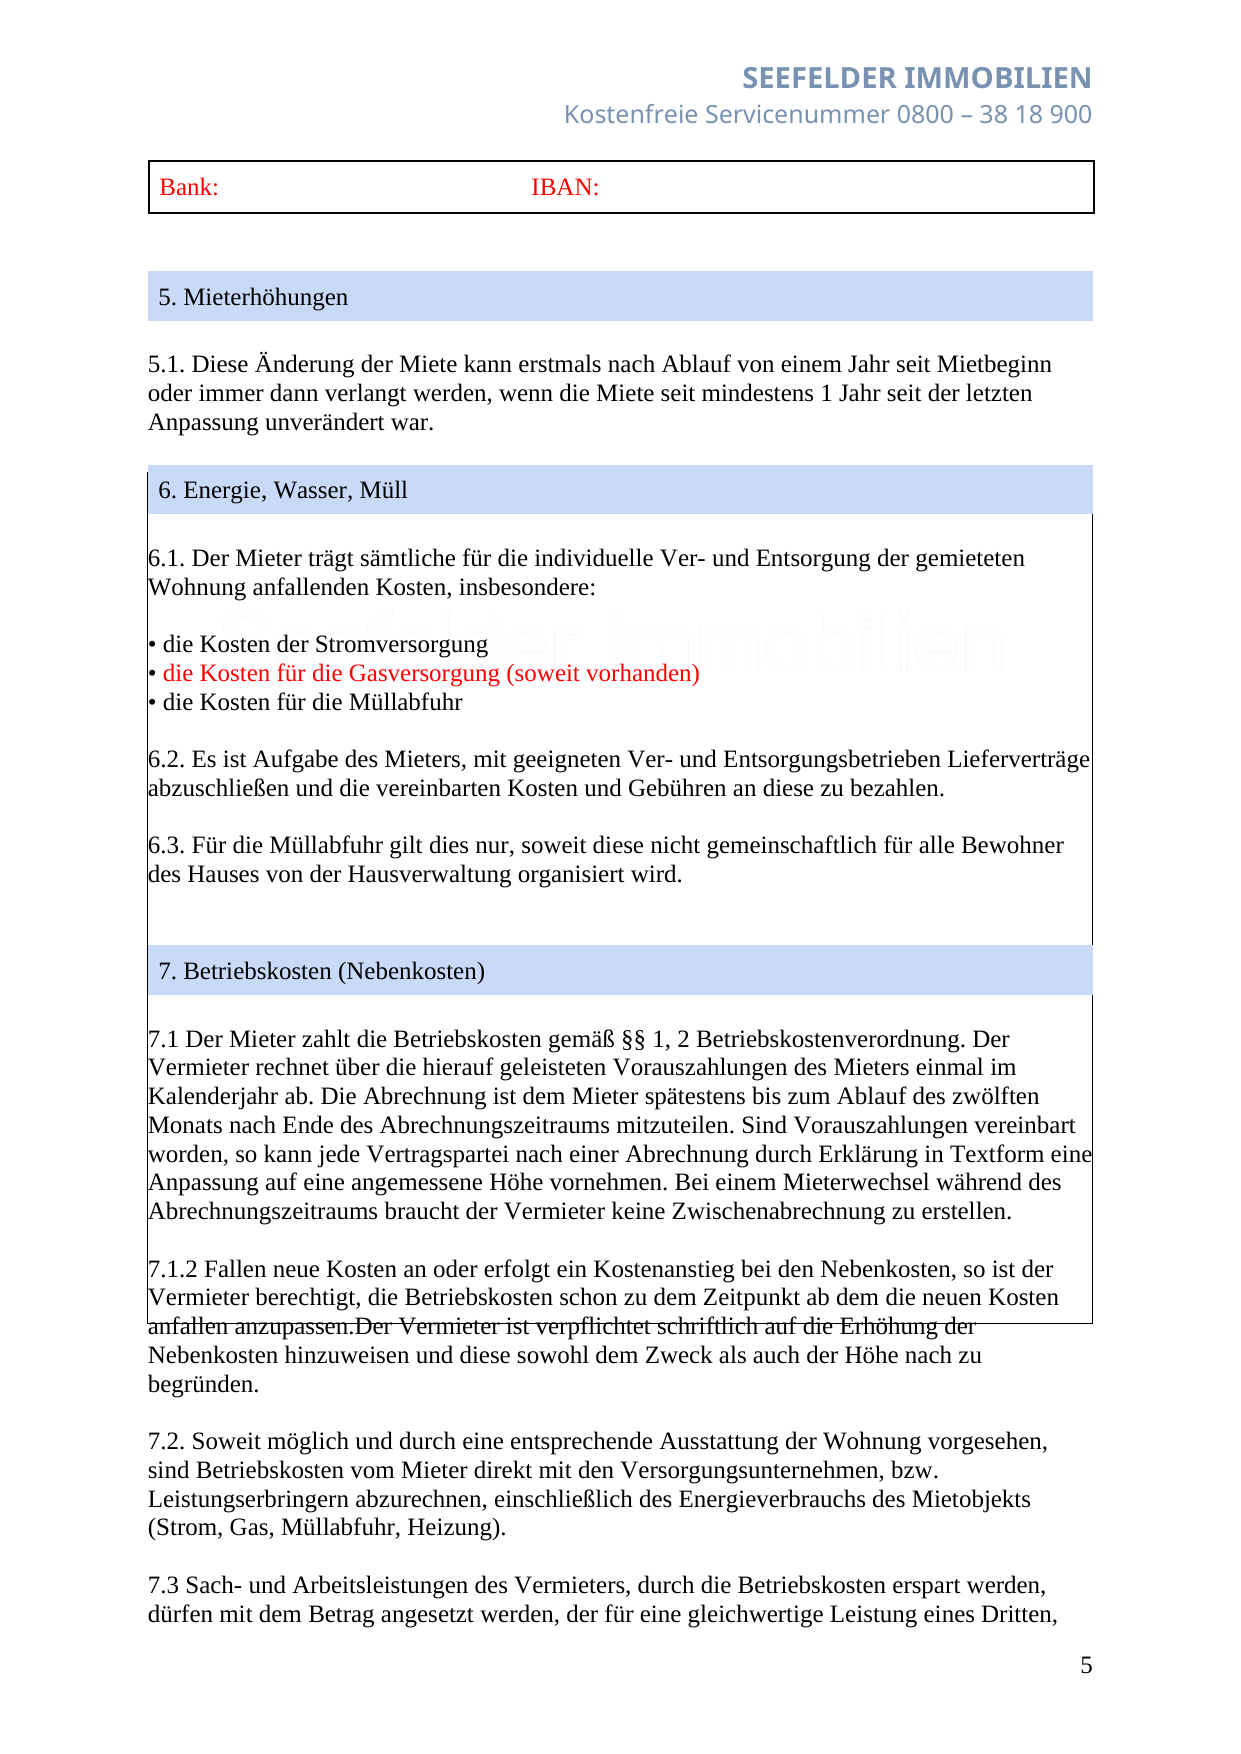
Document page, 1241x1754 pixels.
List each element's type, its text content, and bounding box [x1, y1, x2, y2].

table_header Bank: IBAN: [150, 162, 1093, 212]
table_header 5. Mieterhöhungen [148, 271, 1093, 321]
text • die Kosten der Stromversorgung [148, 629, 1093, 658]
text 6.3. Für die Müllabfuhr gilt dies nur, soweit diese nicht gemeinschaftlich für alle Bewohner des Hauses von der Hausverwaltung organisiert wird. [148, 830, 1093, 888]
table_header 7. Betriebskosten (Nebenkosten) [148, 945, 1093, 995]
text 7.2. Soweit möglich und durch eine entsprechende Ausstattung der Wohnung vorgesehen, sind Betriebskosten vom Mieter direkt mit den Versorgungsunternehmen, bzw. Leistungserbringern abzurechnen, einschließlich des Energieverbrauchs des Mietobjekts (Strom, Gas, Müllabfuhr, Heizung). [148, 1426, 1093, 1541]
text • die Kosten für die Gasversorgung (soweit vorhanden) [148, 658, 1093, 687]
text 7.1 Der Mieter zahlt die Betriebskosten gemäß §§ 1, 2 Betriebskostenverordnung. Der Vermieter rechnet über die hierauf geleisteten Vorauszahlungen des Mieters einmal im Kalenderjahr ab. Die Abrechnung ist dem Mieter spätestens bis zum Ablauf des zwölften Monats nach Ende des Abrechnungszeitraums mitzuteilen. Sind Vorauszahlungen vereinbart worden, so kann jede Vertragspartei nach einer Abrechnung durch Erklärung in Textform eine Anpassung auf eine angemessene Höhe vornehmen. Bei einem Mieterwechsel während des Abrechnungszeitraums braucht der Vermieter keine Zwischenabrechnung zu erstellen. [148, 1024, 1093, 1225]
text 5.1. Diese Änderung der Miete kann erstmals nach Ablauf von einem Jahr seit Mietbeginn oder immer dann verlangt werden, wenn die Miete seit mindestens 1 Jahr seit der letzten Anpassung unverändert war. [148, 349, 1093, 436]
text 6.1. Der Mieter trägt sämtliche für die individuelle Ver- und Entsorgung der gemieteten Wohnung anfallenden Kosten, insbesondere: [148, 543, 1093, 600]
text 6.2. Es ist Aufgabe des Mieters, mit geeigneten Ver- und Entsorgungsbetrieben Lieferverträge abzuschließen und die vereinbarten Kosten und Gebühren an diese zu bezahlen. [148, 744, 1093, 802]
text • die Kosten für die Müllabfuhr [148, 687, 1093, 715]
table_header 6. Energie, Wasser, Müll [148, 465, 1093, 514]
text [148, 1570, 1093, 1627]
text 7.1.2 Fallen neue Kosten an oder erfolgt ein Kostenanstieg bei den Nebenkosten, so ist der Vermieter berechtigt, die Betriebskosten schon zu dem Zeitpunkt ab dem die neuen Kosten anfallen anzupassen.Der Vermieter ist verpflichtet schriftlich auf die Erhöhung der Nebenkosten hinzuweisen und diese sowohl dem Zweck als auch der Höhe nach zu begründen. [148, 1254, 1093, 1397]
